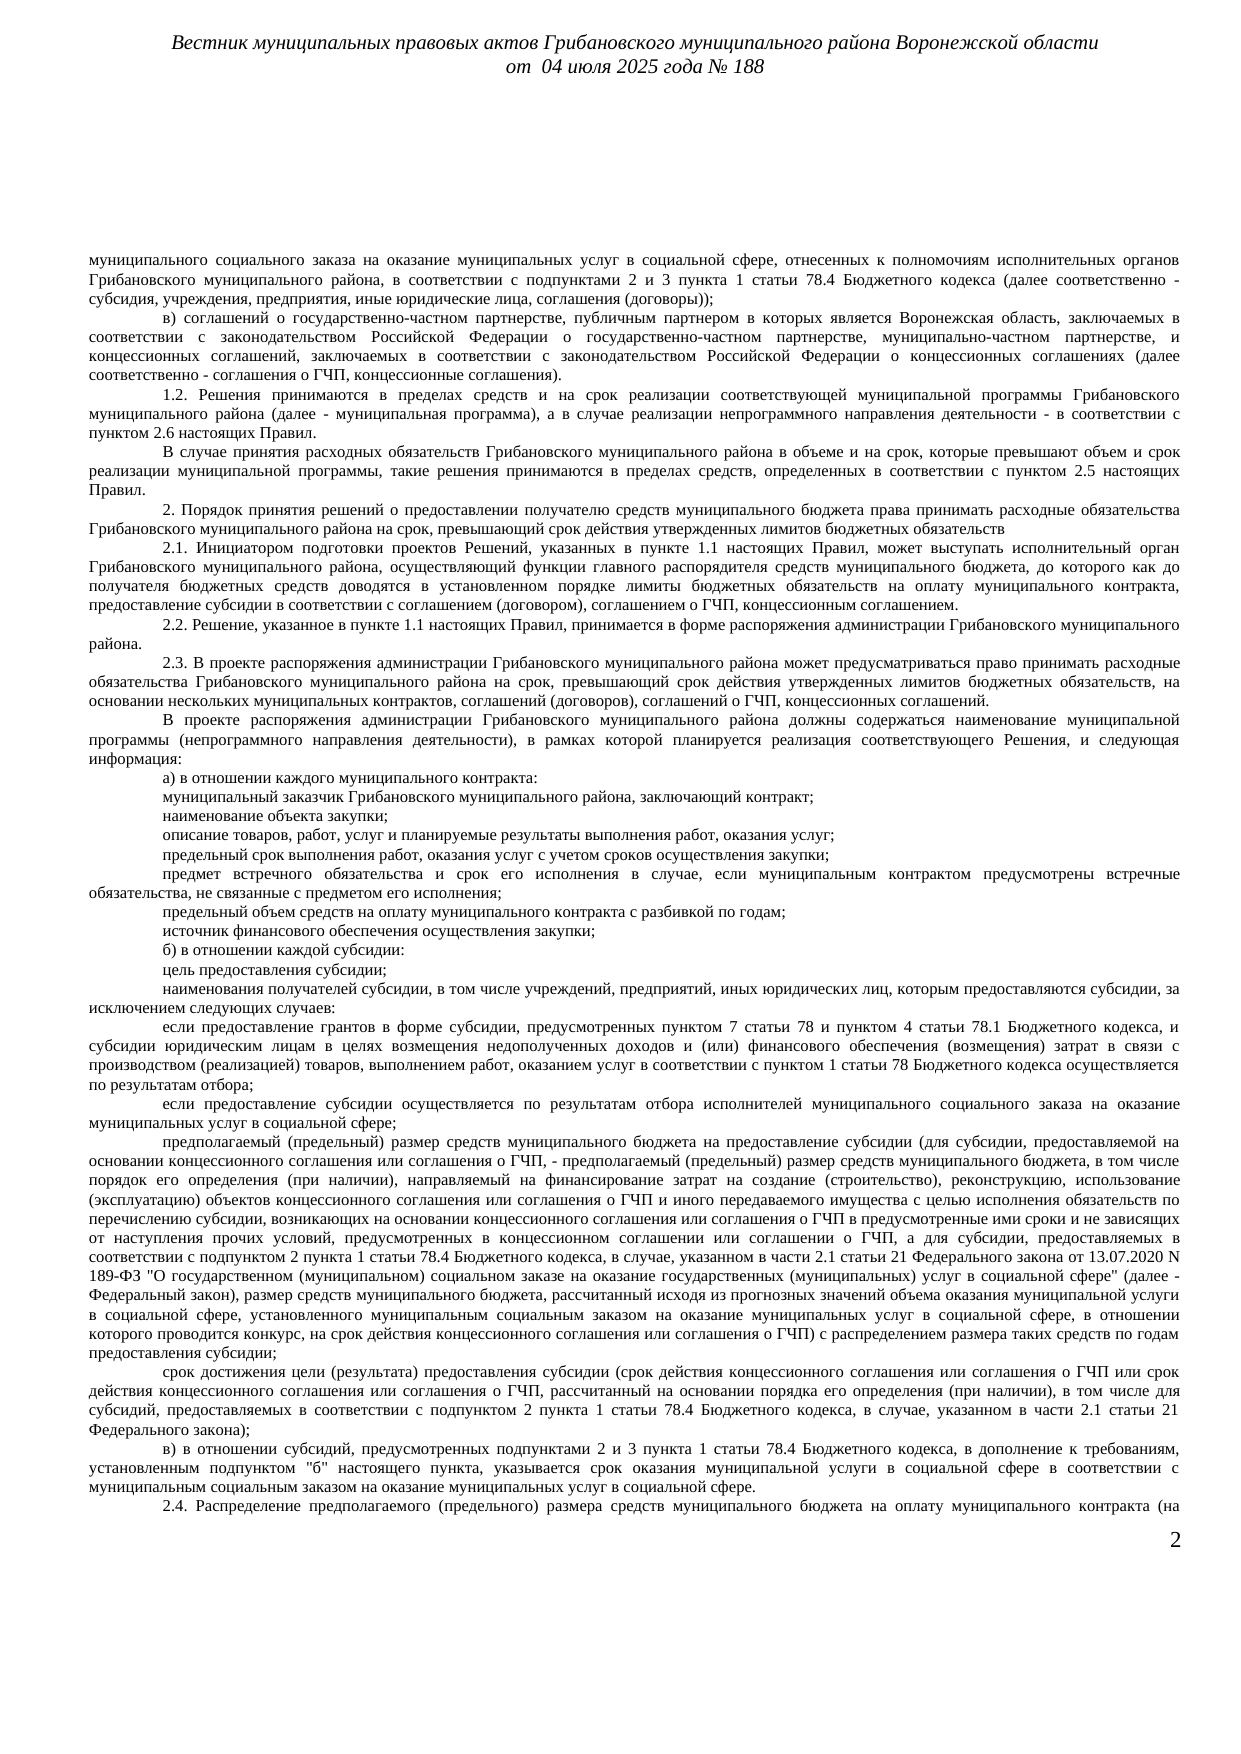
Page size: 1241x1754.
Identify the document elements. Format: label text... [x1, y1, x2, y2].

text а) в отношении каждого муниципального контракта: [89, 768, 1181, 787]
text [89, 250, 1181, 308]
text предполагаемый (предельный) размер средств муниципального бюджета на предоставление субсидии (для субсидии, предоставляемой на основании концессионного соглашения или соглашения о ГЧП, - предполагаемый (предельный) размер средств муниципального бюджета, в том числе порядок его определения (при наличии), направляемый на финансирование затрат на создание (строительство), реконструкцию, использование (эксплуатацию) объектов концессионного соглашения или соглашения о ГЧП и иного передаваемого имущества с целью исполнения обязательств по перечислению субсидии, возникающих на основании концессионного соглашения или соглашения о ГЧП в предусмотренные ими сроки и не зависящих от наступления прочих условий, предусмотренных в концессионном соглашении или соглашении о ГЧП, а для субсидии, предоставляемых в соответствии с подпунктом 2 пункта 1 статьи 78.4 Бюджетного кодекса, в случае, указанном в части 2.1 статьи 21 Федерального закона от 13.07.2020 N 189-ФЗ "О государственном (муниципальном) социальном заказе на оказание государственных (муниципальных) услуг в социальной сфере" (далее - Федеральный закон), размер средств муниципального бюджета, рассчитанный исходя из прогнозных значений объема оказания муниципальной услуги в социальной сфере, установленного муниципальным социальным заказом на оказание муниципальных услуг в социальной сфере, в отношении которого проводится конкурс, на срок действия концессионного соглашения или соглашения о ГЧП) с распределением размера таких средств по годам предоставления субсидии; [89, 1132, 1181, 1362]
text б) в отношении каждой субсидии: [89, 940, 1181, 959]
text цель предоставления субсидии; [89, 959, 1181, 978]
text наименования получателей субсидии, в том числе учреждений, предприятий, иных юридических лиц, которым предоставляются субсидии, за исключением следующих случаев: [89, 978, 1181, 1017]
text 2.3. В проекте распоряжения администрации Грибановского муниципального района может предусматриваться право принимать расходные обязательства Грибановского муниципального района на срок, превышающий срок действия утвержденных лимитов бюджетных обязательств, на основании нескольких муниципальных контрактов, соглашений (договоров), соглашений о ГЧП, концессионных соглашений. [89, 653, 1181, 710]
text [89, 1496, 1181, 1515]
text В случае принятия расходных обязательств Грибановского муниципального района в объеме и на срок, которые превышают объем и срок реализации муниципальной программы, такие решения принимаются в пределах средств, определенных в соответствии с пунктом 2.5 настоящих Правил. [89, 442, 1181, 499]
text если предоставление субсидии осуществляется по результатам отбора исполнителей муниципального социального заказа на оказание муниципальных услуг в социальной сфере; [89, 1093, 1181, 1132]
text 1.2. Решения принимаются в пределах средств и на срок реализации соответствующей муниципальной программы Грибановского муниципального района (далее - муниципальная программа), а в случае реализации непрограммного направления деятельности - в соответствии с пунктом 2.6 настоящих Правил. [89, 384, 1181, 442]
text срок достижения цели (результата) предоставления субсидии (срок действия концессионного соглашения или соглашения о ГЧП или срок действия концессионного соглашения или соглашения о ГЧП, рассчитанный на основании порядка его определения (при наличии), в том числе для субсидий, предоставляемых в соответствии с подпунктом 2 пункта 1 статьи 78.4 Бюджетного кодекса, в случае, указанном в части 2.1 статьи 21 Федерального закона); [89, 1362, 1181, 1438]
text предмет встречного обязательства и срок его исполнения в случае, если муниципальным контрактом предусмотрены встречные обязательства, не связанные с предметом его исполнения; [89, 863, 1181, 902]
text в) в отношении субсидий, предусмотренных подпунктами 2 и 3 пункта 1 статьи 78.4 Бюджетного кодекса, в дополнение к требованиям, установленным подпунктом "б" настоящего пункта, указывается срок оказания муниципальной услуги в социальной сфере в соответствии с муниципальным социальным заказом на оказание муниципальных услуг в социальной сфере. [89, 1438, 1181, 1496]
text наименование объекта закупки; [89, 806, 1181, 825]
text 2.1. Инициатором подготовки проектов Решений, указанных в пункте 1.1 настоящих Правил, может выступать исполнительный орган Грибановского муниципального района, осуществляющий функции главного распорядителя средств муниципального бюджета, до которого как до получателя бюджетных средств доводятся в установленном порядке лимиты бюджетных обязательств на оплату муниципального контракта, предоставление субсидии в соответствии с соглашением (договором), соглашением о ГЧП, концессионным соглашением. [89, 538, 1181, 614]
text предельный объем средств на оплату муниципального контракта с разбивкой по годам; [89, 902, 1181, 921]
text в) соглашений о государственно-частном партнерстве, публичным партнером в которых является Воронежская область, заключаемых в соответствии с законодательством Российской Федерации о государственно-частном партнерстве, муниципально-частном партнерстве, и концессионных соглашений, заключаемых в соответствии с законодательством Российской Федерации о концессионных соглашениях (далее соответственно - соглашения о ГЧП, концессионные соглашения). [89, 308, 1181, 384]
text предельный срок выполнения работ, оказания услуг с учетом сроков осуществления закупки; [89, 844, 1181, 863]
text источник финансового обеспечения осуществления закупки; [89, 921, 1181, 940]
text если предоставление грантов в форме субсидии, предусмотренных пунктом 7 статьи 78 и пунктом 4 статьи 78.1 Бюджетного кодекса, и субсидии юридическим лицам в целях возмещения недополученных доходов и (или) финансового обеспечения (возмещения) затрат в связи с производством (реализацией) товаров, выполнением работ, оказанием услуг в соответствии с пунктом 1 статьи 78 Бюджетного кодекса осуществляется по результатам отбора; [89, 1017, 1181, 1093]
text 2. Порядок принятия решений о предоставлении получателю средств муниципального бюджета права принимать расходные обязательства Грибановского муниципального района на срок, превышающий срок действия утвержденных лимитов бюджетных обязательств [89, 499, 1181, 538]
text В проекте распоряжения администрации Грибановского муниципального района должны содержаться наименование муниципальной программы (непрограммного направления деятельности), в рамках которой планируется реализация соответствующего Решения, и следующая информация: [89, 710, 1181, 768]
text муниципальный заказчик Грибановского муниципального района, заключающий контракт; [89, 787, 1181, 806]
text описание товаров, работ, услуг и планируемые результаты выполнения работ, оказания услуг; [89, 825, 1181, 844]
text 2.2. Решение, указанное в пункте 1.1 настоящих Правил, принимается в форме распоряжения администрации Грибановского муниципального района. [89, 614, 1181, 653]
